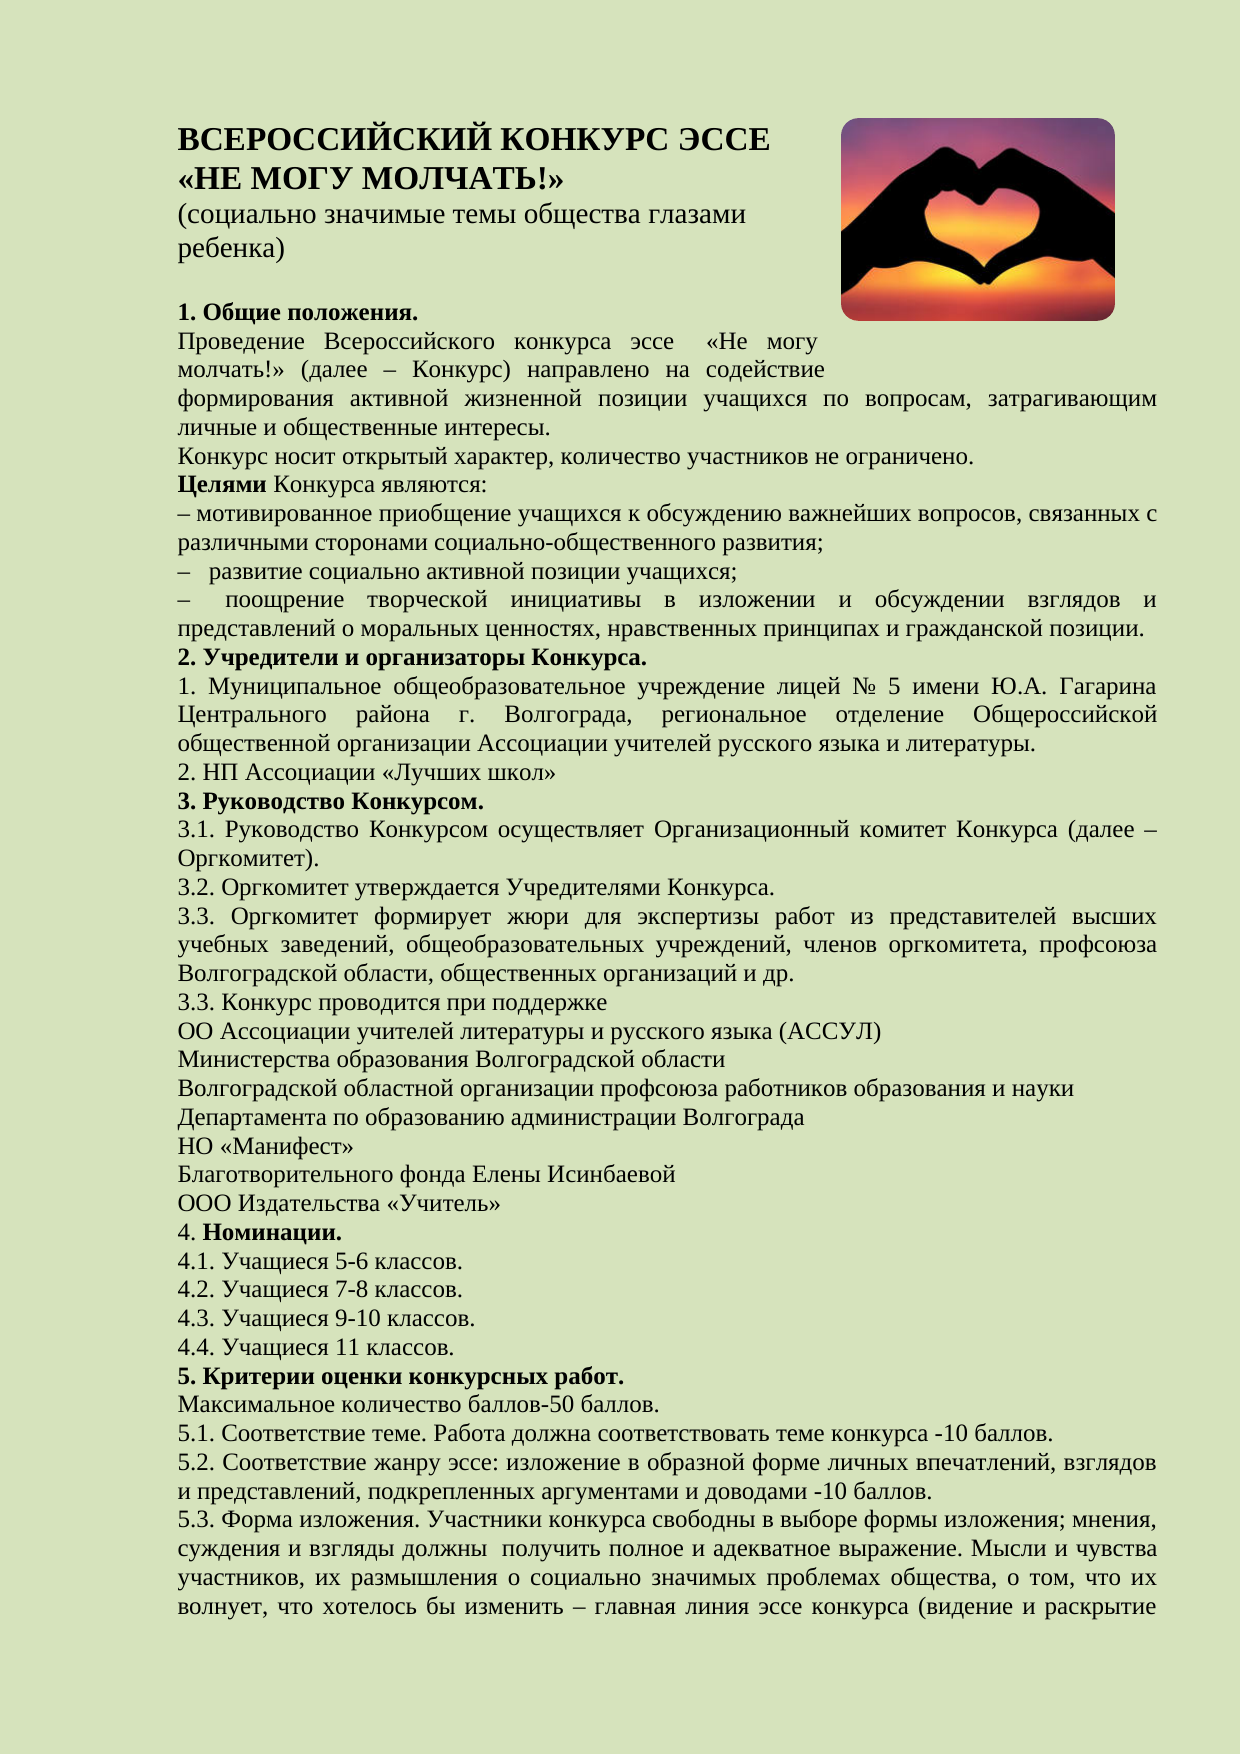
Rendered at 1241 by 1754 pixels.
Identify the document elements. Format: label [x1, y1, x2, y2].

picture [841, 118, 1116, 321]
table_header [176, 118, 1159, 1621]
